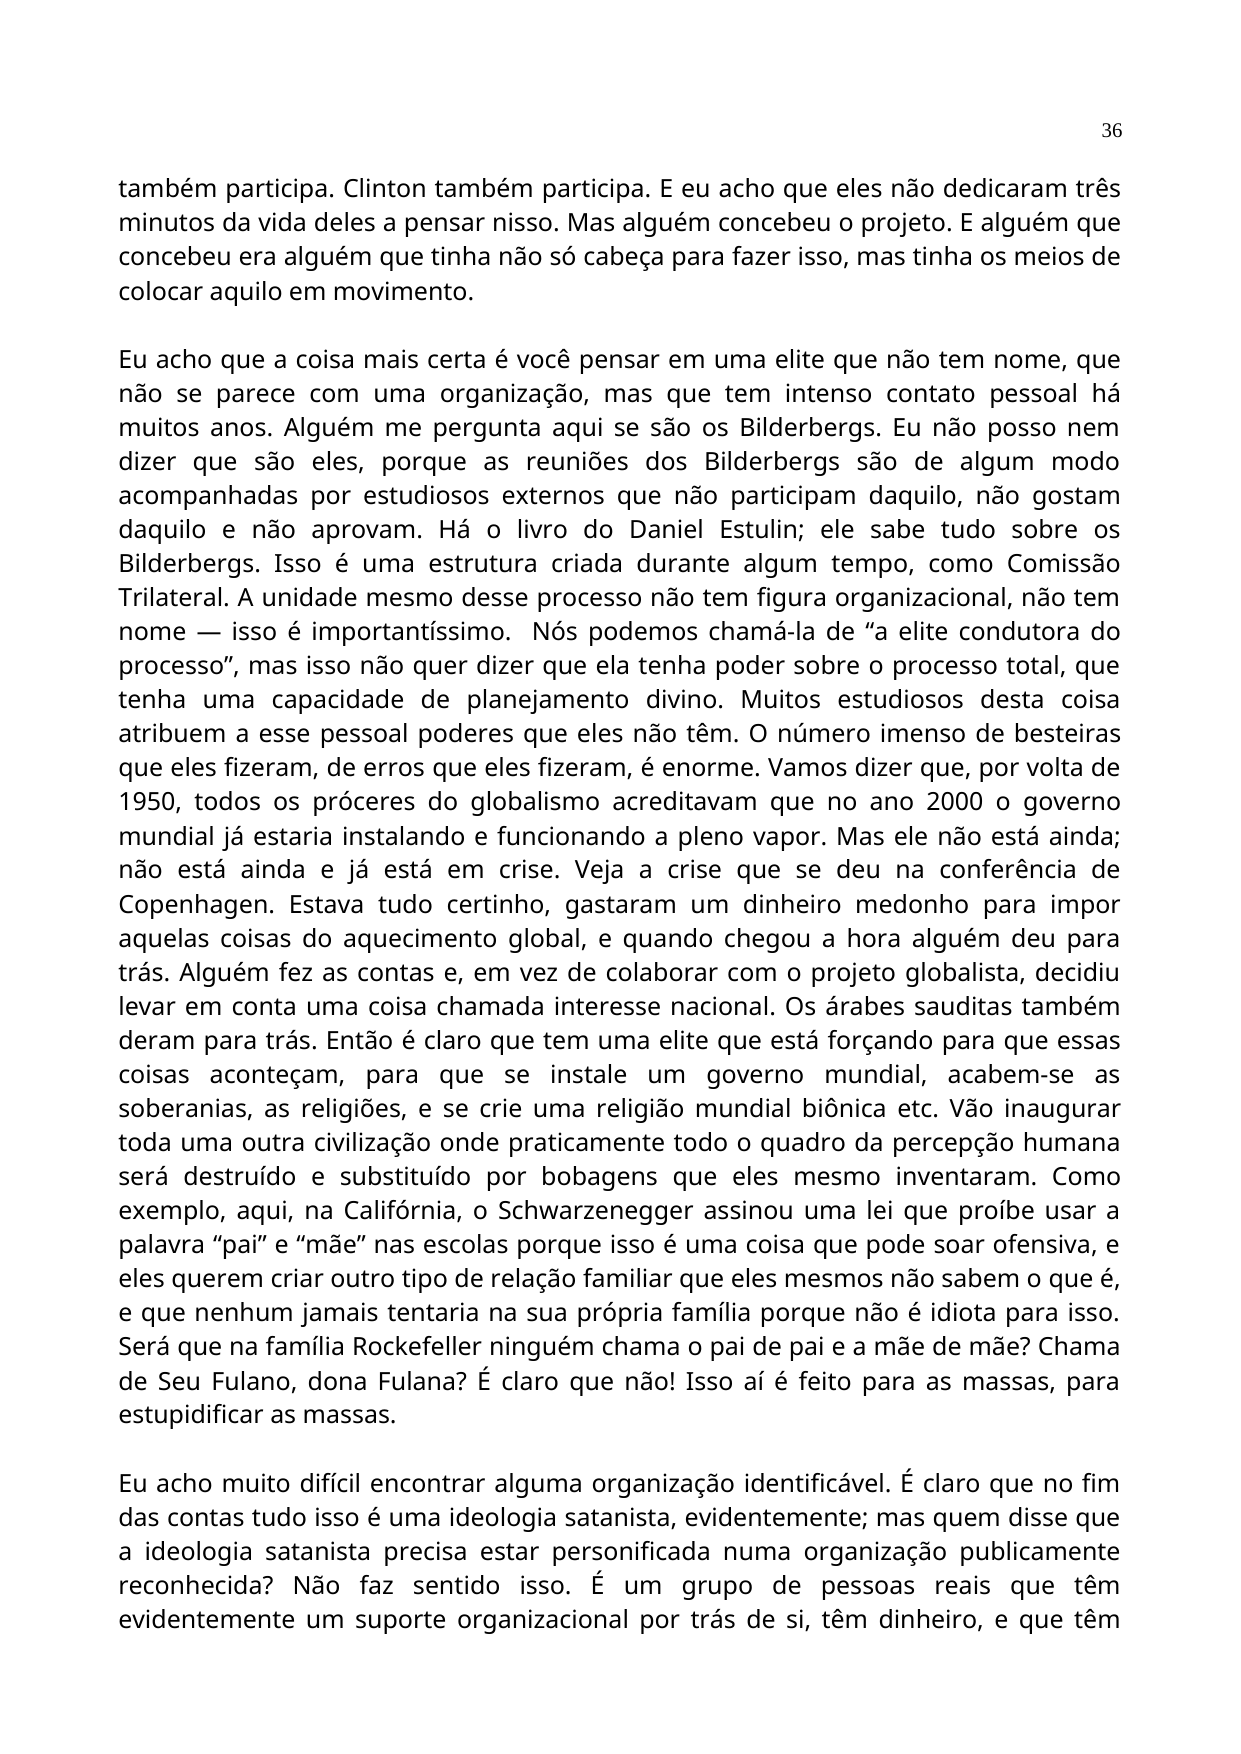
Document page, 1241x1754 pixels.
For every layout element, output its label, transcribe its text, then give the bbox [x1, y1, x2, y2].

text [118, 1465, 1122, 1636]
text Eu acho que a coisa mais certa é você pensar em uma elite que não tem nome, que não se parece com uma organização, mas que tem intenso contato pessoal há muitos anos. Alguém me pergunta aqui se são os Bilderbergs. Eu não posso nem dizer que são eles, porque as reuniões dos Bilderbergs são de algum modo acompanhadas por estudiosos externos que não participam daquilo, não gostam daquilo e não aprovam. Há o livro do Daniel Estulin; ele sabe tudo sobre os Bilderbergs. Isso é uma estrutura criada durante algum tempo, como Comissão Trilateral. A unidade mesmo desse processo não tem figura organizacional, não tem nome — isso é importantíssimo. Nós podemos chamá-la de “a elite condutora do processo”, mas isso não quer dizer que ela tenha poder sobre o processo total, que tenha uma capacidade de planejamento divino. Muitos estudiosos desta coisa atribuem a esse pessoal poderes que eles não têm. O número imenso de besteiras que eles fizeram, de erros que eles fizeram, é enorme. Vamos dizer que, por volta de 1950, todos os próceres do globalismo acreditavam que no ano 2000 o governo mundial já estaria instalando e funcionando a pleno vapor. Mas ele não está ainda; não está ainda e já está a crise que se deu na conferência de Copenhagen. Estava tudo certinho, gastaram um dinheiro medonho para impor aquelas coisas do aquecimento global, e quando chegou a hora alguém deu para trás. Alguém fez as contas e, em vez de colaborar com o projeto globalista, decidiu levar em conta uma coisa chamada interesse nacional. Os árabes sauditas também deram para trás. Então é claro que tem uma elite que está forçando para que essas coisas aconteçam, para que se instale um governo mundial, acabem-se as soberanias, as religiões, e se crie uma religião mundial biônica etc. Vão inaugurar toda uma outra civilização onde praticamente todo o quadro da percepção humana será destruído e substituído por bobagens que eles mesmo inventaram. Como exemplo, aqui, na Califórnia, o Schwarzenegger assinou uma lei que proíbe usar a palavra “pai” e “mãe” nas escolas porque isso é uma coisa que pode soar ofensiva, e eles querem criar outro tipo de relação familiar que eles mesmos não sabem o que é, e que nenhum jamais tentaria na sua própria família porque não é idiota para isso. Será que na família Rockefeller ninguém chama o pai de pai e a mãe de mãe? Chama de Seu Fulano, dona Fulana? É claro que não! Isso aí é feito para as massas, para estupidificar as massas. [118, 341, 1122, 1431]
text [118, 171, 1122, 307]
